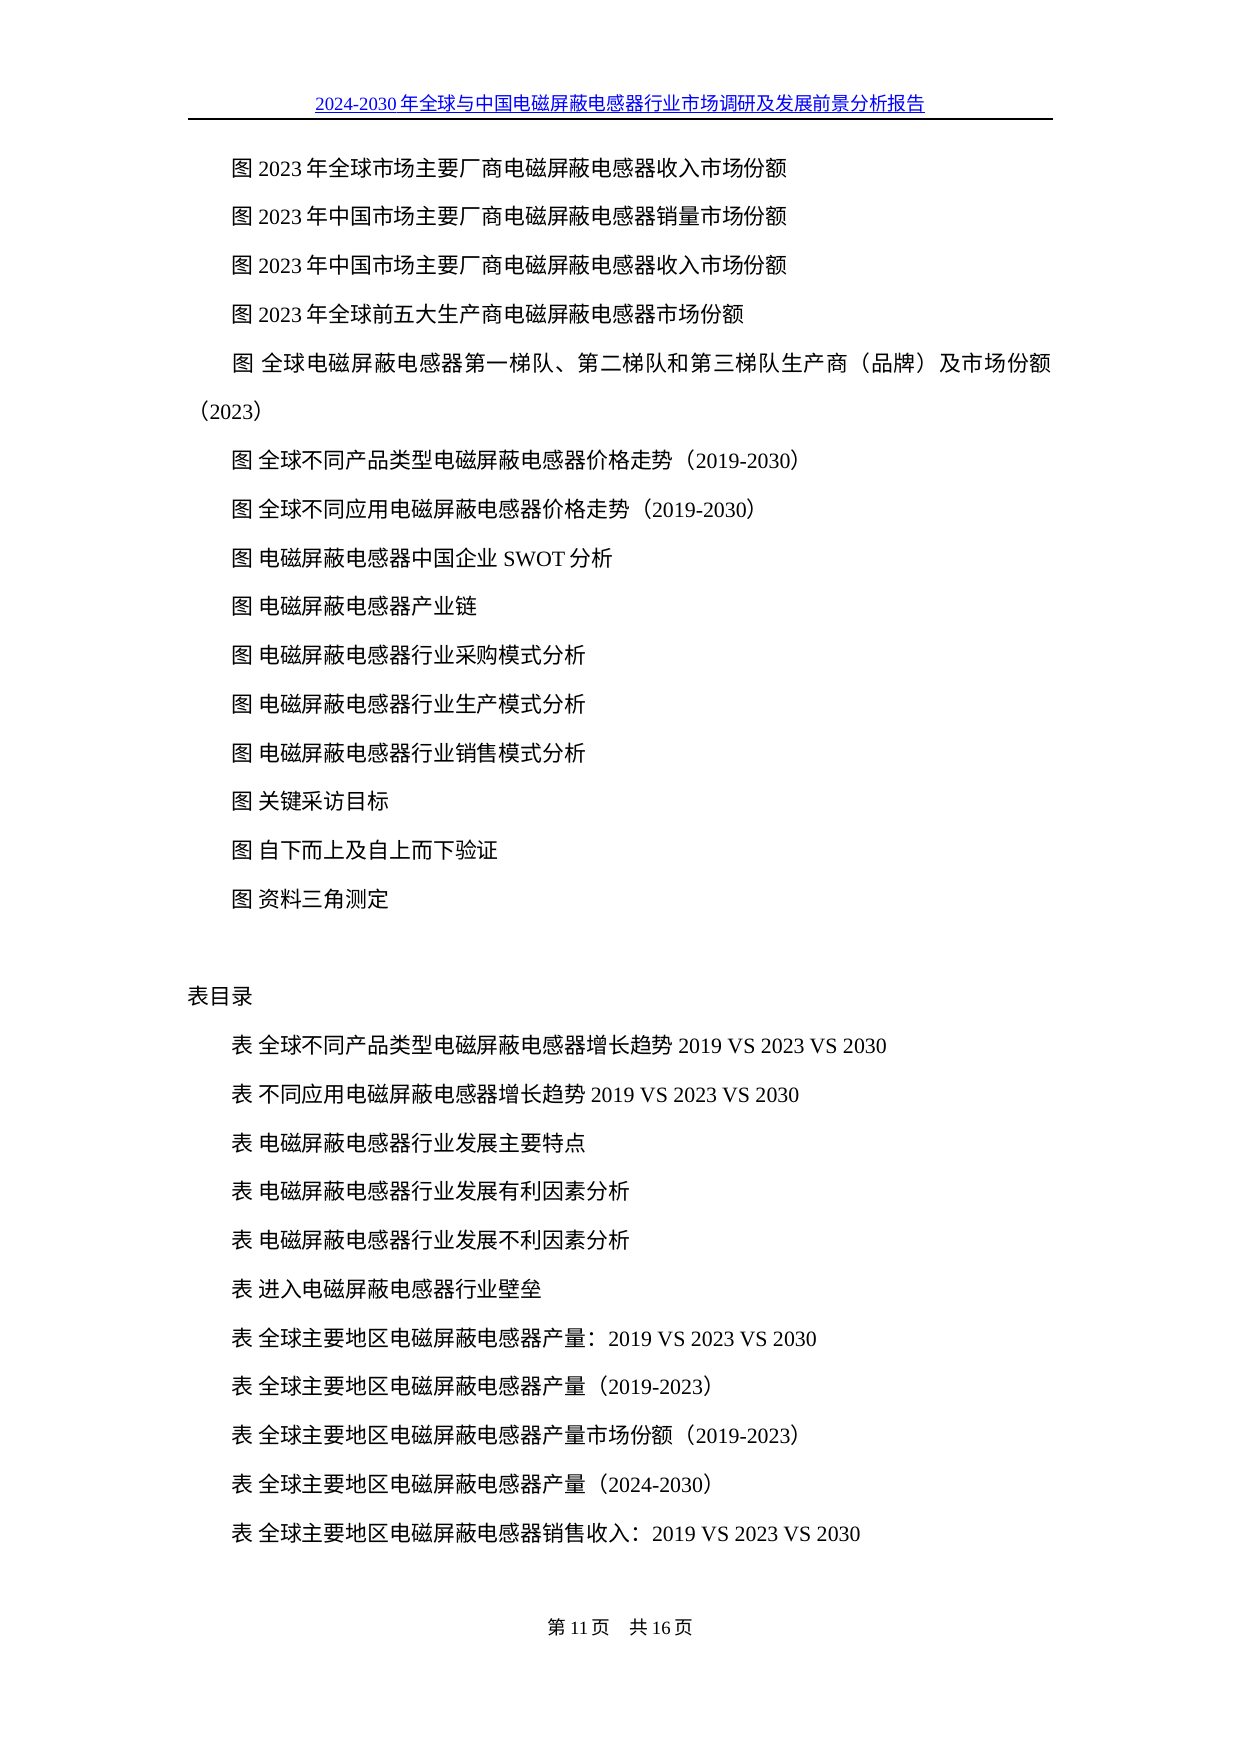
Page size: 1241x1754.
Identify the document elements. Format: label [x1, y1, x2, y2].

text [187, 150, 1053, 1548]
